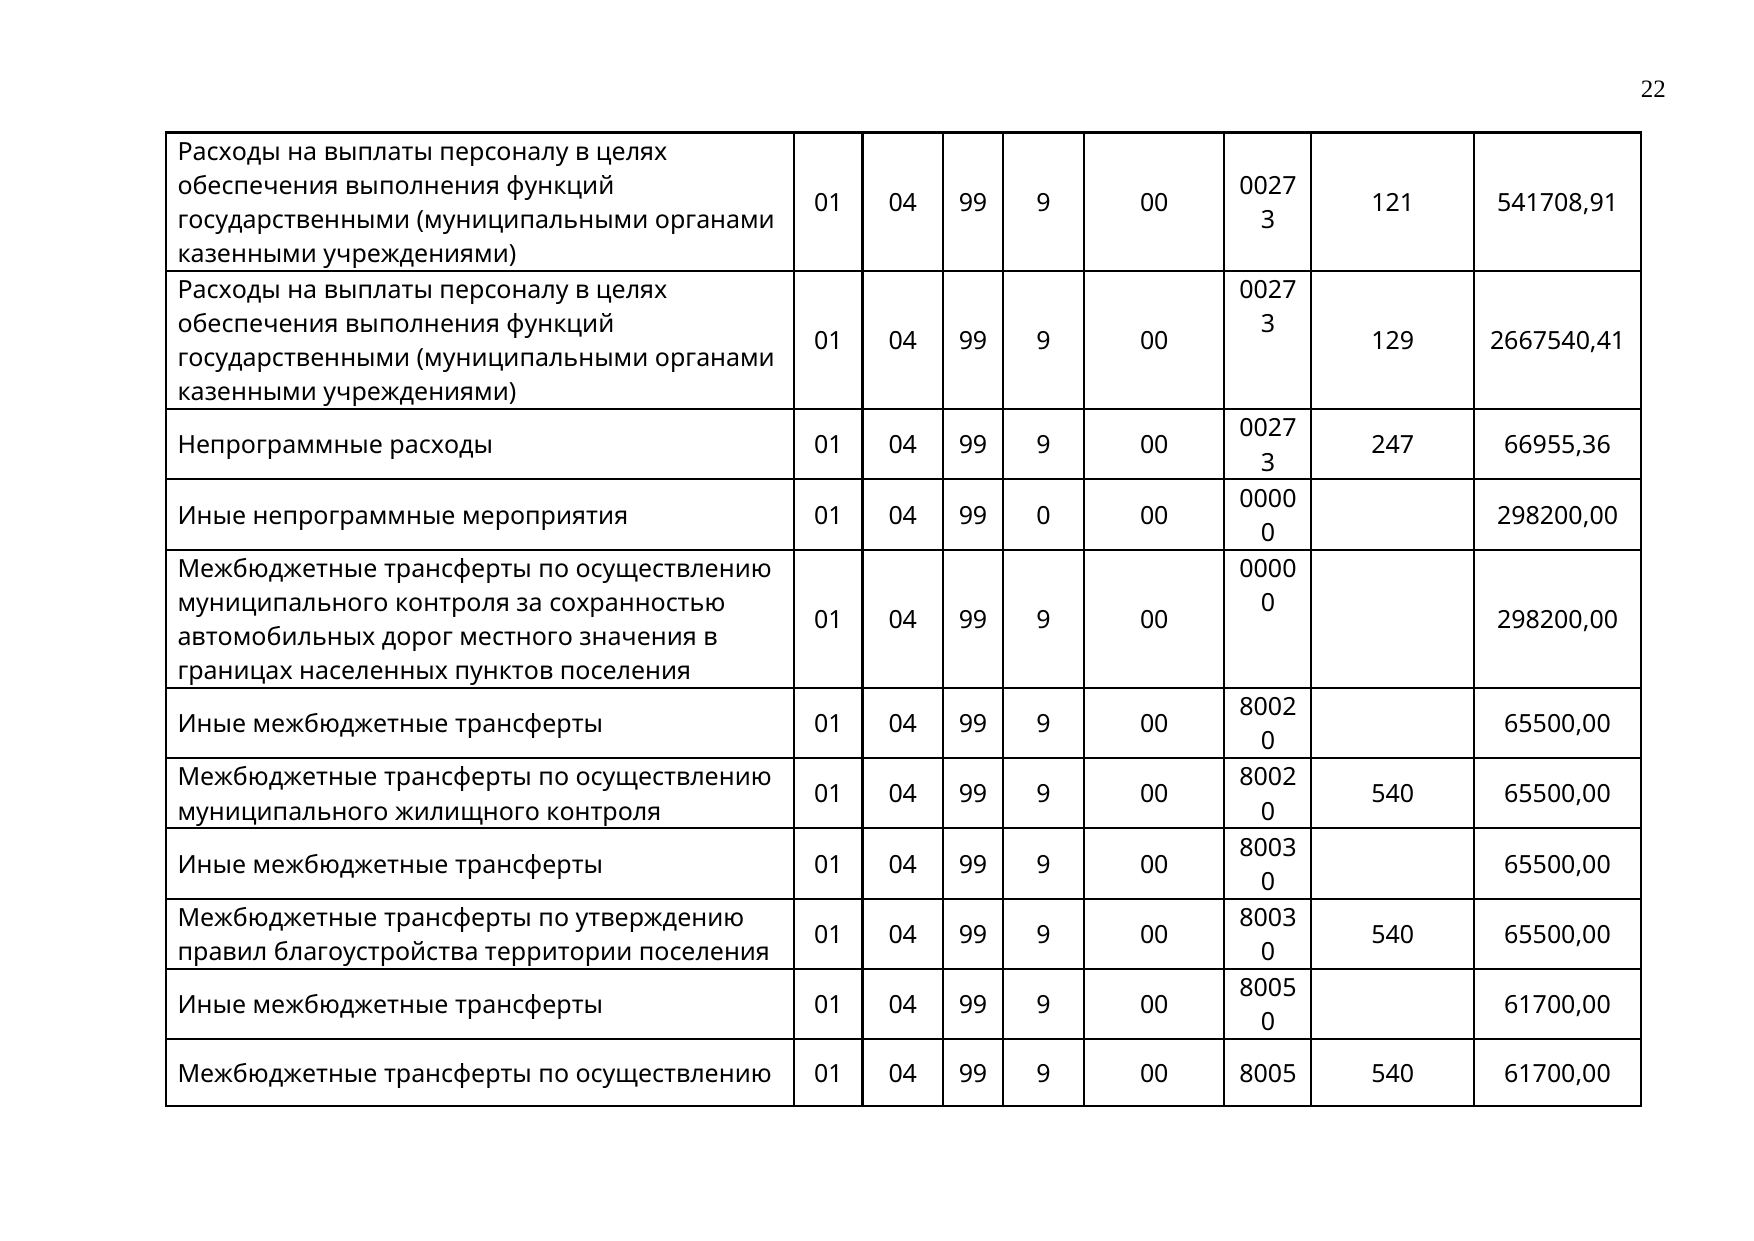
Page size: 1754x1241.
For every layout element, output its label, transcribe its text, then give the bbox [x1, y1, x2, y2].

table_cell 65500,00 [1475, 829, 1640, 897]
table_cell 80030 [1225, 829, 1310, 897]
table_cell 9 [1004, 970, 1083, 1038]
table_cell 298200,00 [1475, 480, 1640, 548]
table_cell 99 [944, 134, 1002, 270]
table_cell 80020 [1225, 759, 1310, 827]
table_cell 00 [1085, 272, 1223, 408]
table_cell 00 [1085, 134, 1223, 270]
table_cell [1312, 689, 1473, 757]
table_cell 00273 [1225, 272, 1310, 408]
table_cell 80050 [1225, 1040, 1310, 1105]
table_cell 99 [944, 551, 1002, 687]
table_cell 65500,00 [1475, 900, 1640, 968]
table_cell 00 [1085, 970, 1223, 1038]
table_cell Межбюджетные трансферты по утверждению правил благоустройства территории поселения [167, 900, 793, 968]
table_cell Расходы на выплаты персоналу в целях обеспечения выполнения функций государственными (муниципальными органами казенными учреждениями) [167, 272, 793, 408]
table_cell 9 [1004, 410, 1083, 478]
table_cell 04 [864, 480, 942, 548]
table_cell 04 [864, 759, 942, 827]
table_cell 00 [1085, 1040, 1223, 1105]
table_cell Расходы на выплаты персоналу в целях обеспечения выполнения функций государственными (муниципальными органами казенными учреждениями) [167, 134, 793, 270]
table_cell 9 [1004, 689, 1083, 757]
table_cell 04 [864, 134, 942, 270]
table_cell 99 [944, 480, 1002, 548]
table_cell Иные межбюджетные трансферты [167, 689, 793, 757]
table_cell 99 [944, 900, 1002, 968]
table_cell 9 [1004, 1040, 1083, 1105]
table_cell 01 [795, 829, 861, 897]
table_cell [1312, 970, 1473, 1038]
table_cell 00000 [1225, 480, 1310, 548]
table_cell 65500,00 [1475, 689, 1640, 757]
table_cell 0 [1004, 480, 1083, 548]
table_cell 99 [944, 970, 1002, 1038]
table_cell [1312, 551, 1473, 687]
table_cell 9 [1004, 272, 1083, 408]
table_cell 61700,00 [1475, 1040, 1640, 1105]
table_cell 540 [1312, 900, 1473, 968]
table_cell 99 [944, 272, 1002, 408]
table_cell 01 [795, 272, 861, 408]
table_cell 541708,91 [1475, 134, 1640, 270]
table_cell 00 [1085, 689, 1223, 757]
table_cell Межбюджетные трансферты по осуществлению муниципального жилищного контроля [167, 759, 793, 827]
table_cell 66955,36 [1475, 410, 1640, 478]
table_cell 129 [1312, 272, 1473, 408]
table_cell Непрограммные расходы [167, 410, 793, 478]
table_cell 01 [795, 970, 861, 1038]
table_cell 99 [944, 759, 1002, 827]
table_cell Иные межбюджетные трансферты [167, 970, 793, 1038]
table_cell 01 [795, 134, 861, 270]
table_cell 80050 [1225, 970, 1310, 1038]
table_cell 04 [864, 689, 942, 757]
table_cell 00 [1085, 829, 1223, 897]
table_cell 247 [1312, 410, 1473, 478]
table_cell 99 [944, 689, 1002, 757]
table_cell 61700,00 [1475, 970, 1640, 1038]
table_cell 9 [1004, 134, 1083, 270]
table_cell 298200,00 [1475, 551, 1640, 687]
table_cell Иные непрограммные мероприятия [167, 480, 793, 548]
table_cell Межбюджетные трансферты по осуществлению муниципального контроля за сохранностью автомобильных дорог местного значения в границах населенных пунктов поселения [167, 551, 793, 687]
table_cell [167, 1040, 793, 1105]
table_cell 121 [1312, 134, 1473, 270]
table_cell 99 [944, 1040, 1002, 1105]
table_cell 65500,00 [1475, 759, 1640, 827]
table_cell 99 [944, 410, 1002, 478]
table_cell 01 [795, 551, 861, 687]
table_cell 01 [795, 1040, 861, 1105]
table_cell 04 [864, 970, 942, 1038]
table_cell 540 [1312, 1040, 1473, 1105]
table_cell 99 [944, 829, 1002, 897]
table_cell 2667540,41 [1475, 272, 1640, 408]
table_cell 9 [1004, 900, 1083, 968]
table_cell 01 [795, 410, 861, 478]
table_cell 00 [1085, 551, 1223, 687]
table_cell 80020 [1225, 689, 1310, 757]
table_cell 04 [864, 410, 942, 478]
table_cell [1312, 480, 1473, 548]
table_cell 01 [795, 689, 861, 757]
table_cell 04 [864, 829, 942, 897]
table_cell 00000 [1225, 551, 1310, 687]
table_cell 00 [1085, 410, 1223, 478]
table_cell 00 [1085, 480, 1223, 548]
table_cell 00 [1085, 759, 1223, 827]
table_cell 04 [864, 1040, 942, 1105]
table_cell Иные межбюджетные трансферты [167, 829, 793, 897]
table_cell 04 [864, 551, 942, 687]
table_cell 9 [1004, 551, 1083, 687]
table_cell 00 [1085, 900, 1223, 968]
table_cell 9 [1004, 759, 1083, 827]
table_cell 01 [795, 900, 861, 968]
table_cell 04 [864, 272, 942, 408]
table_cell 540 [1312, 759, 1473, 827]
table_cell 00273 [1225, 410, 1310, 478]
table_cell 04 [864, 900, 942, 968]
table_cell 01 [795, 759, 861, 827]
table_cell 01 [795, 480, 861, 548]
table_cell [1312, 829, 1473, 897]
table_cell 9 [1004, 829, 1083, 897]
table_cell 00273 [1225, 134, 1310, 270]
table_cell 80030 [1225, 900, 1310, 968]
